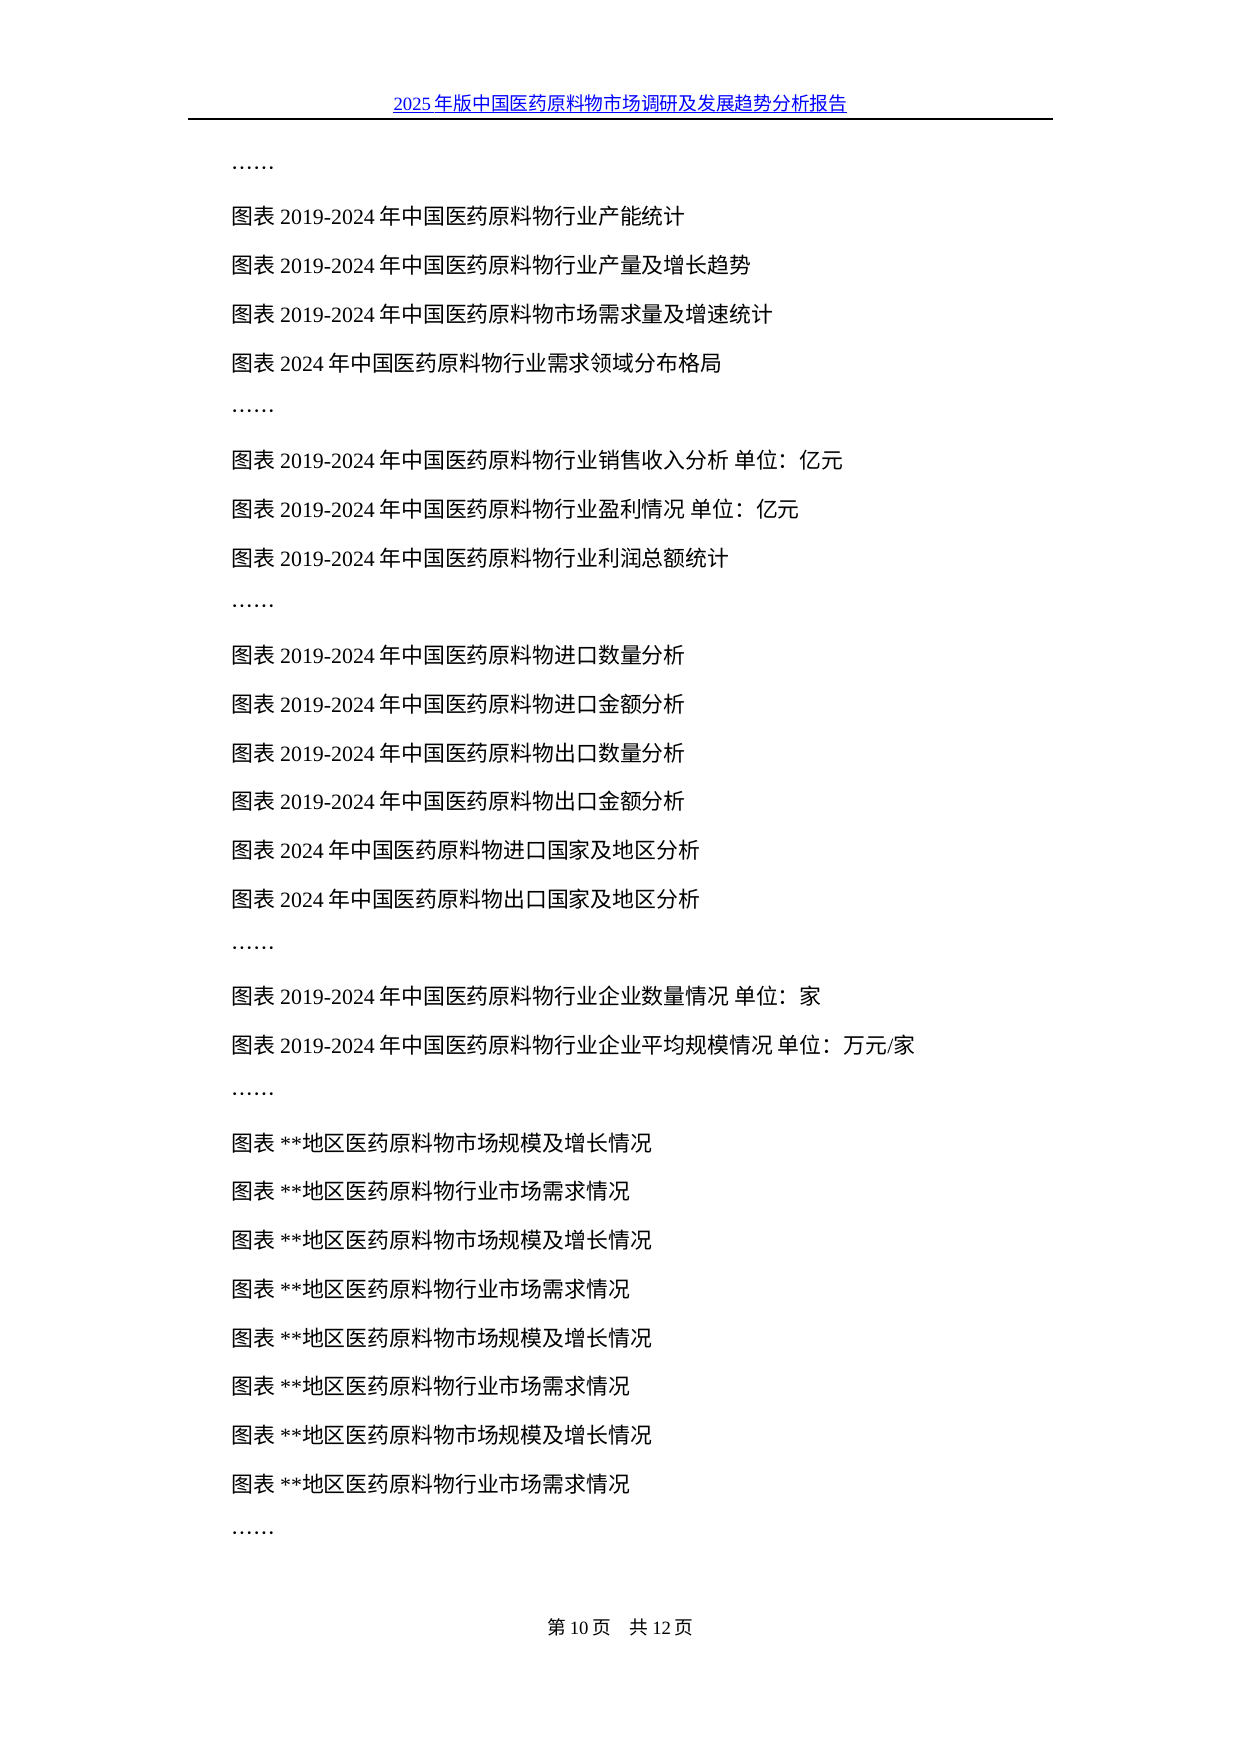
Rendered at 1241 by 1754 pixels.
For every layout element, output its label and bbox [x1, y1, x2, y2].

text [187, 150, 1053, 1548]
